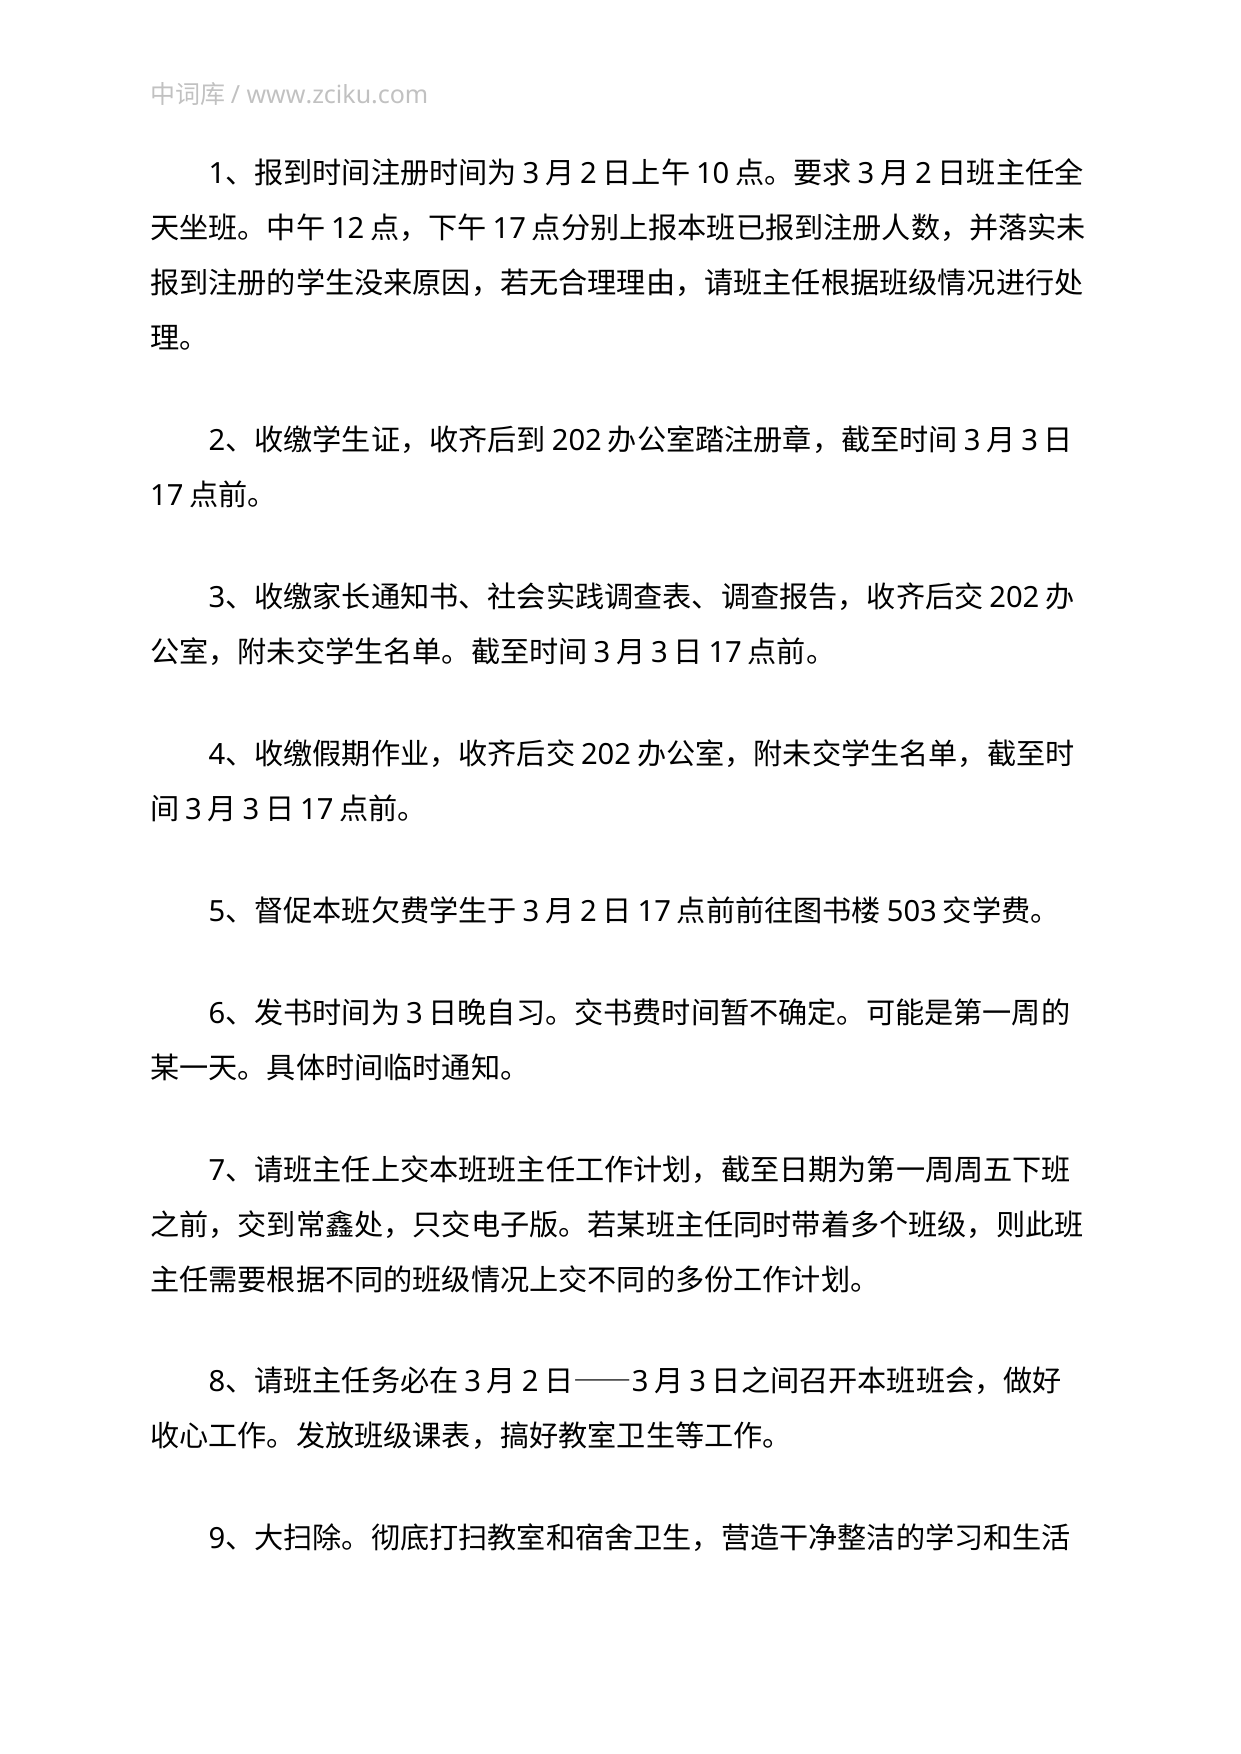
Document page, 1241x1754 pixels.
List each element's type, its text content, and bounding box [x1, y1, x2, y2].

text 4、收缴假期作业，收齐后交202办公室，附未交学生名单，截至时间3月3日17点前。 [150, 731, 1090, 828]
text 6、发书时间为3日晚自习。交书费时间暂不确定。可能是第一周的某一天。具体时间临时通知。 [150, 989, 1090, 1087]
text 2、收缴学生证，收齐后到202办公室踏注册章，截至时间3月3日17点前。 [150, 417, 1090, 514]
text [150, 1515, 1090, 1557]
text 8、请班主任务必在3月2日——3月3日之间召开本班班会，做好收心工作。发放班级课表，搞好教室卫生等工作。 [150, 1358, 1090, 1455]
text 3、收缴家长通知书、社会实践调查表、调查报告，收齐后交202办公室，附未交学生名单。截至时间3月3日17点前。 [150, 574, 1090, 671]
text 7、请班主任上交本班班主任工作计划，截至日期为第一周周五下班之前，交到常鑫处，只交电子版。若某班主任同时带着多个班级，则此班主任需要根据不同的班级情况上交不同的多份工作计划。 [150, 1146, 1090, 1298]
text 1、报到时间注册时间为3月2日上午10点。要求3月2日班主任全天坐班。中午12点，下午17点分别上报本班已报到注册人数，并落实未报到注册的学生没来原因，若无合理理由，请班主任根据班级情况进行处理。 [150, 150, 1090, 357]
text 5、督促本班欠费学生于3月2日17点前前往图书楼503交学费。 [150, 888, 1090, 930]
